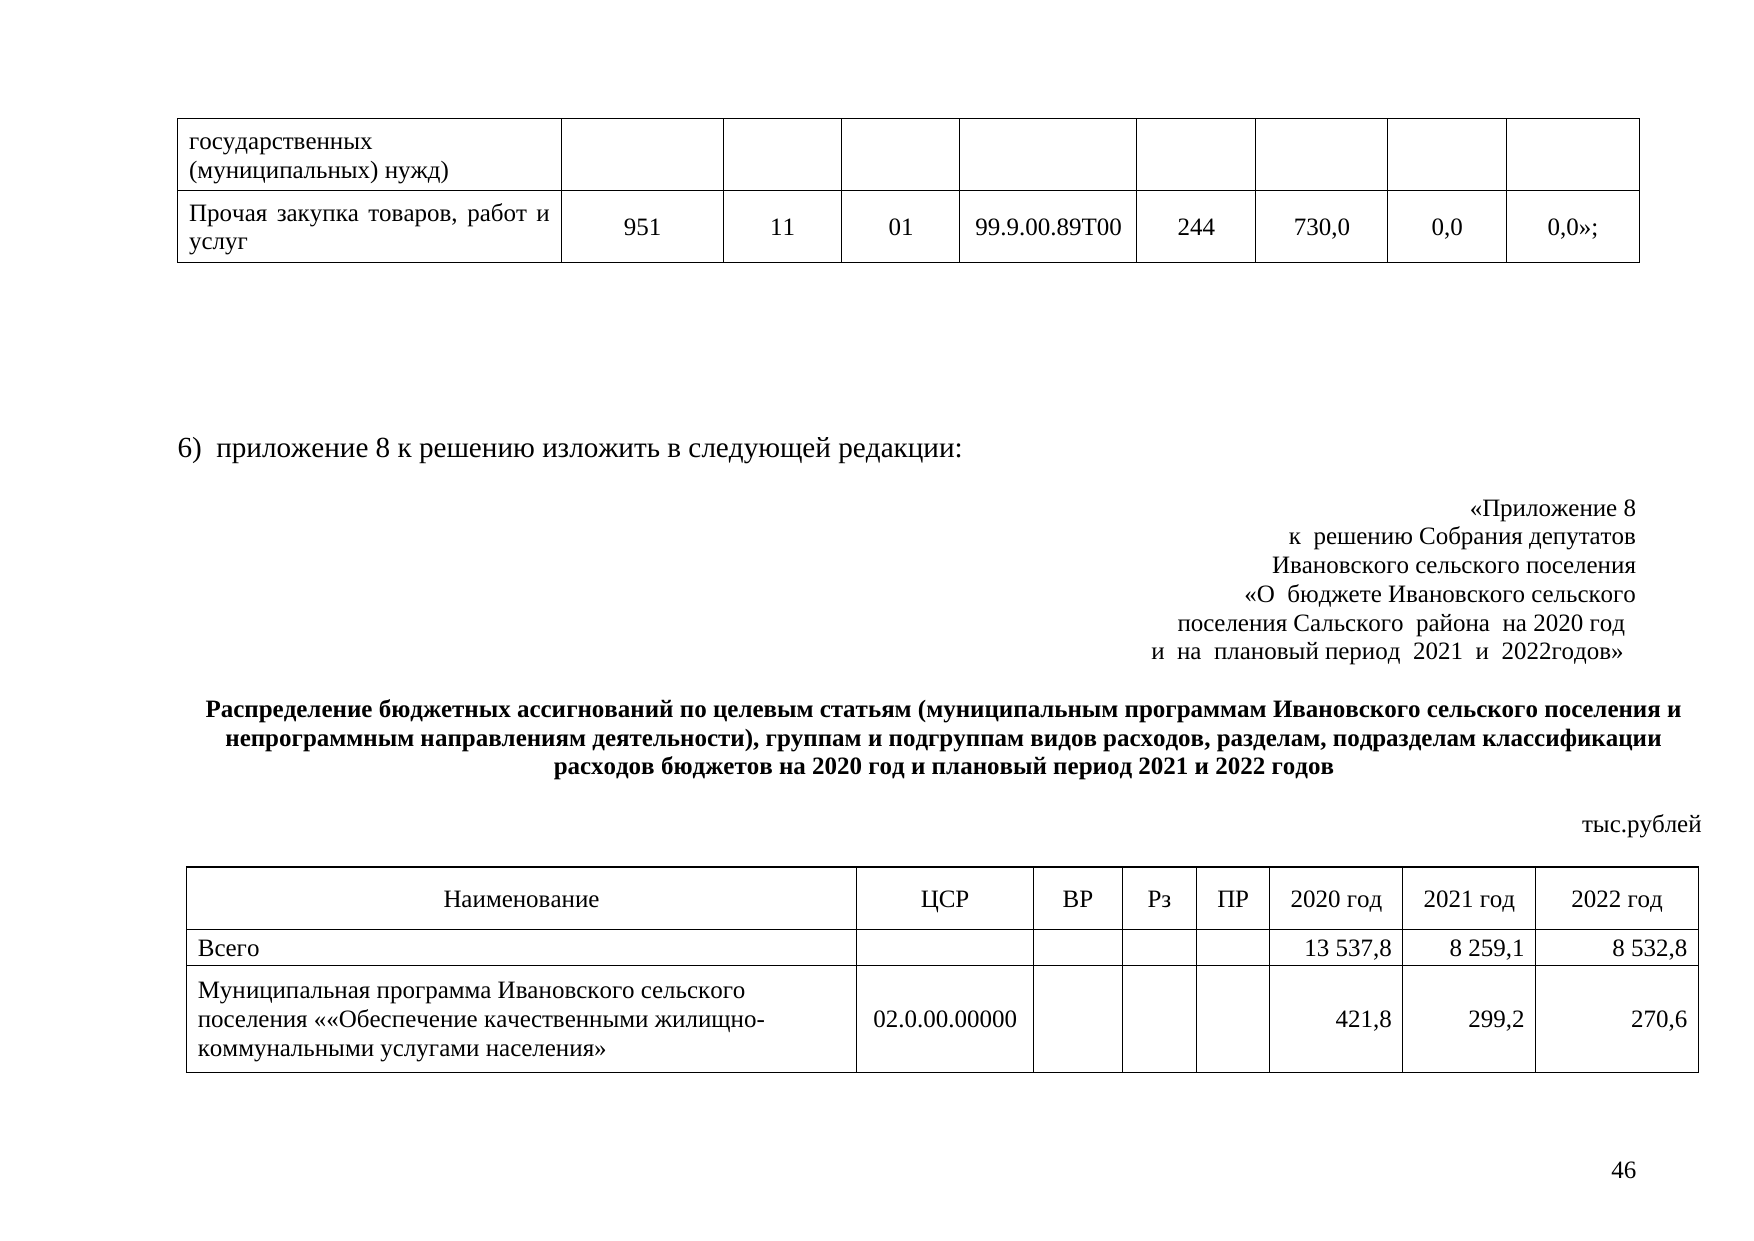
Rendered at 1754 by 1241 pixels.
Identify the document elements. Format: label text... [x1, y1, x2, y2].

text и на плановый период 2021 и 2022годов» [177, 636, 1636, 665]
list «Приложение 8 [325, 493, 1636, 521]
text 6) приложение 8 к решению изложить в следующей редакции: [177, 430, 1636, 464]
list к решению Собрания депутатов [325, 521, 1636, 550]
text поселения Сальского района на 2020 год [177, 608, 1636, 636]
list Ивановского сельского поселения [325, 550, 1636, 579]
table_header Ведомственная структура расходов местного бюджета на 2020 год и на плановый период 2021 и 2022 годов тыс.рублей [166, 118, 1639, 363]
list «О бюджете Ивановского сельского [325, 579, 1636, 608]
